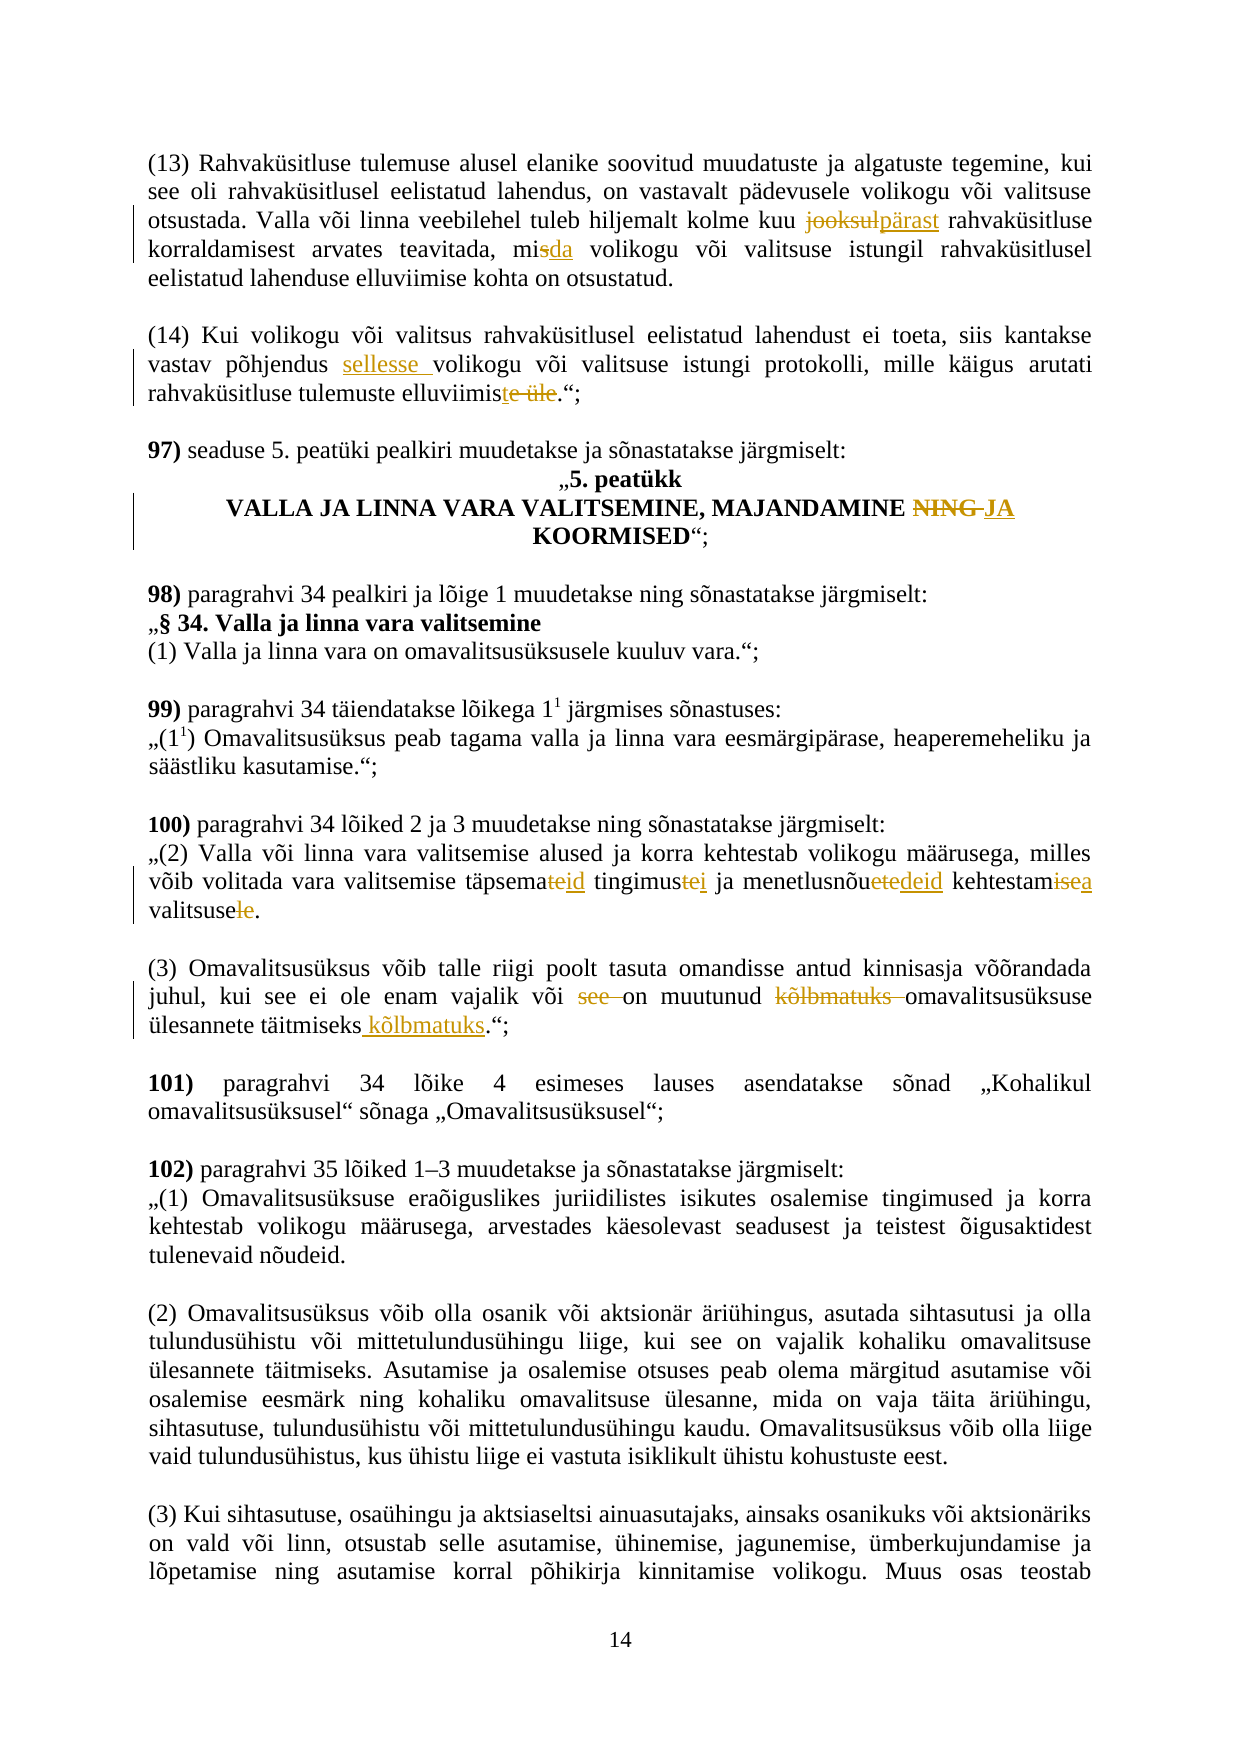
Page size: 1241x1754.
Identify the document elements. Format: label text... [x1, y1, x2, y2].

text 100) paragrahvi 34 lõiked 2 ja 3 muudetakse ning sõnastatakse järgmiselt: [148, 809, 1092, 838]
text (1) Valla ja linna vara on omavalitsusüksusele kuuluv vara.“; [148, 636, 1093, 665]
text 102) paragrahvi 35 lõiked 1–3 muudetakse ja sõnastatakse järgmiselt: [148, 1154, 1092, 1183]
text „5. peatükk [148, 464, 1092, 493]
text „(2) Valla või linna vara valitsemise alused ja korra kehtestab volikogu määrusega, milles võib volitada vara valitsemise täpsema tingimus ja menetlusnõu kehtestam valitsuse. [148, 838, 1092, 924]
text (2) Omavalitsusüksus võib olla osanik või aktsionär äriühingus, asutada sihtasutusi ja olla tulundusühistu või mittetulundusühingu liige, kui see on vajalik kohaliku omavalitsuse ülesannete täitmiseks. Asutamise ja osalemise otsuses peab olema märgitud asutamise või osalemise eesmärk ning kohaliku omavalitsuse ülesanne, mida on vaja täita äriühingu, sihtasutuse, tulundusühistu või mittetulundusühingu kaudu. Omavalitsusüksus võib olla liige vaid tulundusühistus, kus ühistu liige ei vastuta isiklikult ühistu kohustuste eest. [148, 1298, 1092, 1470]
text 101) paragrahvi 34 lõike 4 esimeses lauses asendatakse sõnad „Kohalikul omavalitsusüksusel“ sõnaga „Omavalitsusüksusel“; [148, 1068, 1092, 1125]
text 98) paragrahvi 34 pealkiri ja lõige 1 muudetakse ning sõnastatakse järgmiselt: [148, 579, 1092, 608]
text „(11) Omavalitsusüksus peab tagama valla ja linna vara eesmärgipärase, heaperemeheliku ja säästliku kasutamise.“; [148, 723, 1092, 780]
text VALLA JA LINNA VARA VALITSEMINE, MAJANDAMINE KOORMISED“; [148, 493, 1092, 550]
text „(1) Omavalitsusüksuse eraõiguslikes juriidilistes isikutes osalemise tingimused ja korra kehtestab volikogu määrusega, arvestades käesolevast seadusest ja teistest õigusaktidest tulenevaid nõudeid. [148, 1183, 1092, 1269]
text (13) Rahvaküsitluse tulemuse alusel elanike soovitud muudatuste ja algatuste tegemine, kui see oli rahvaküsitlusel eelistatud lahendus, on vastavalt pädevusele volikogu või valitsuse otsustada. Valla või linna veebilehel tuleb hiljemalt kolme kuu rahvaküsitluse korraldamisest arvates teavitada, mi volikogu või valitsuse istungil rahvaküsitlusel eelistatud lahenduse elluviimise kohta on otsustatud. [148, 148, 1092, 291]
text „§ 34. Valla ja linna vara valitsemine [148, 608, 1093, 636]
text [148, 1499, 1092, 1585]
text 99) paragrahvi 34 täiendatakse lõikega 11 järgmises sõnastuses: [148, 694, 1092, 723]
text 97) seaduse 5. peatüki pealkiri muudetakse ja sõnastatakse järgmiselt: [148, 435, 1092, 464]
text (3) Omavalitsusüksus võib talle riigi poolt tasuta omandisse antud kinnisasja võõrandada juhul, kui see ei ole enam vajalik või on muutunud omavalitsusüksuse ülesannete täitmiseks.“; [148, 953, 1092, 1039]
text (14) Kui volikogu või valitsus rahvaküsitlusel eelistatud lahendust ei toeta, siis kantakse vastav põhjendus volikogu või valitsuse istungi protokolli, mille käigus arutati rahvaküsitluse tulemuste elluviimis.“; [148, 320, 1092, 406]
